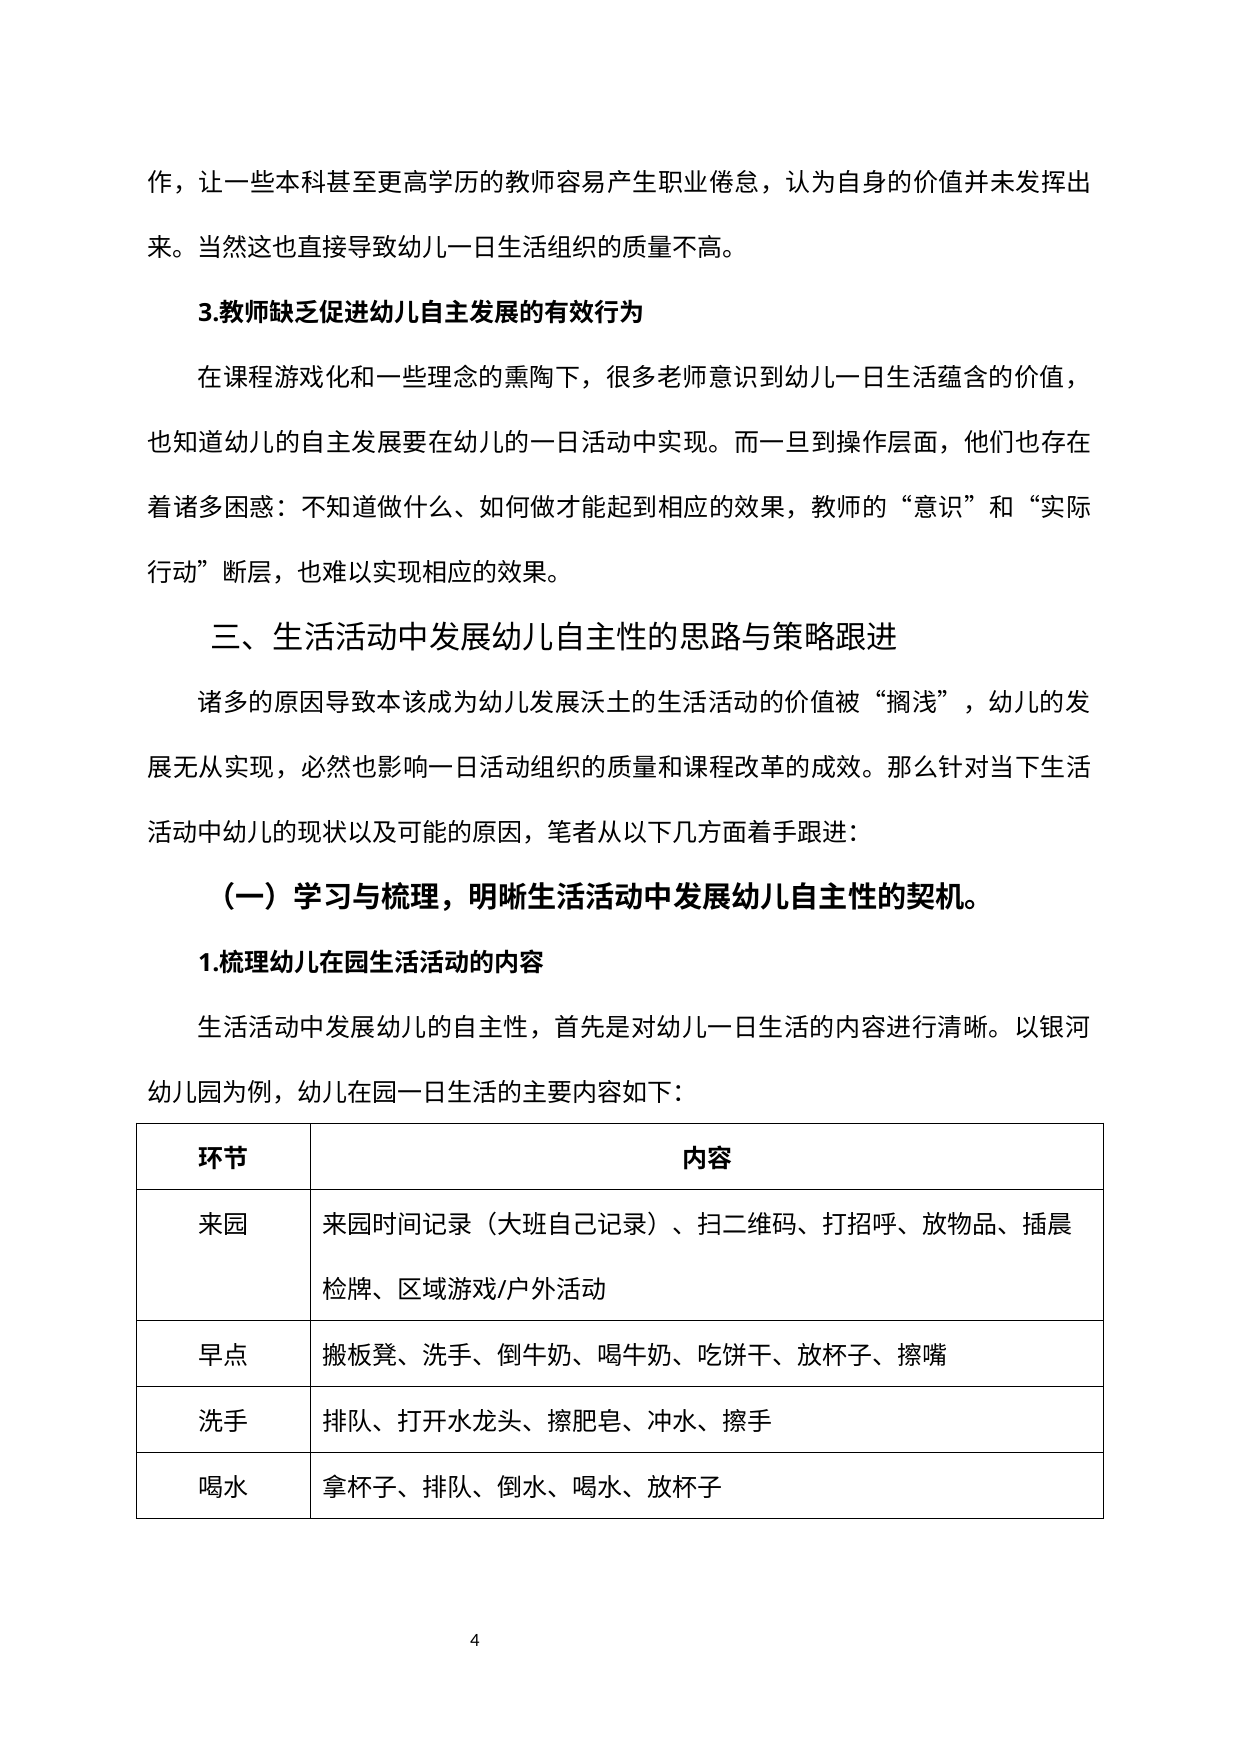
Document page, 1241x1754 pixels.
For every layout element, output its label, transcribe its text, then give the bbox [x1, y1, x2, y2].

table_cell 喝水 [137, 1453, 310, 1518]
table_cell 搬板凳、洗手、倒牛奶、喝牛奶、吃饼干、放杯子、擦嘴 [311, 1321, 1103, 1386]
table_cell 拿杯子、排队、倒水、喝水、放杯子 [311, 1453, 1103, 1518]
list 诸多的原因导致本该成为幼儿发展沃土的生活活动的价值被“搁浅”，幼儿的发展无从实现，必然也影响一日活动组织的质量和课程改革的成效。那么针对当下生活活动中幼儿的现状以及可能的原因，笔者从以下几方面着手跟进： [148, 668, 1093, 863]
list 在课程游戏化和一些理念的熏陶下，很多老师意识到幼儿一日生活蕴含的价值，也知道幼儿的自主发展要在幼儿的一日活动中实现。而一旦到操作层面，他们也存在着诸多困惑：不知道做什么、如何做才能起到相应的效果，教师的“意识”和“实际行动”断层，也难以实现相应的效果。 [148, 343, 1093, 603]
table_cell 来园 [137, 1190, 310, 1320]
table_header 环节 [137, 1124, 310, 1189]
table_cell 来园时间记录（大班自己记录）、扫二维码、打招呼、放物品、插晨检牌、区域游戏/户外活动 [311, 1190, 1103, 1320]
table_cell 早点 [137, 1321, 310, 1386]
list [148, 148, 1093, 278]
list （一）学习与梳理，明晰生活活动中发展幼儿自主性的契机。 [148, 863, 1093, 928]
list 三、生活活动中发展幼儿自主性的思路与策略跟进 [148, 603, 1093, 668]
table_cell 洗手 [137, 1387, 310, 1452]
table_header 内容 [311, 1124, 1103, 1189]
list 1.梳理幼儿在园生活活动的内容 [148, 928, 1093, 993]
list 3.教师缺乏促进幼儿自主发展的有效行为 [148, 278, 1093, 343]
list 生活活动中发展幼儿的自主性，首先是对幼儿一日生活的内容进行清晰。以银河幼儿园为例，幼儿在园一日生活的主要内容如下： [148, 993, 1093, 1123]
table_cell 排队、打开水龙头、擦肥皂、冲水、擦手 [311, 1387, 1103, 1452]
